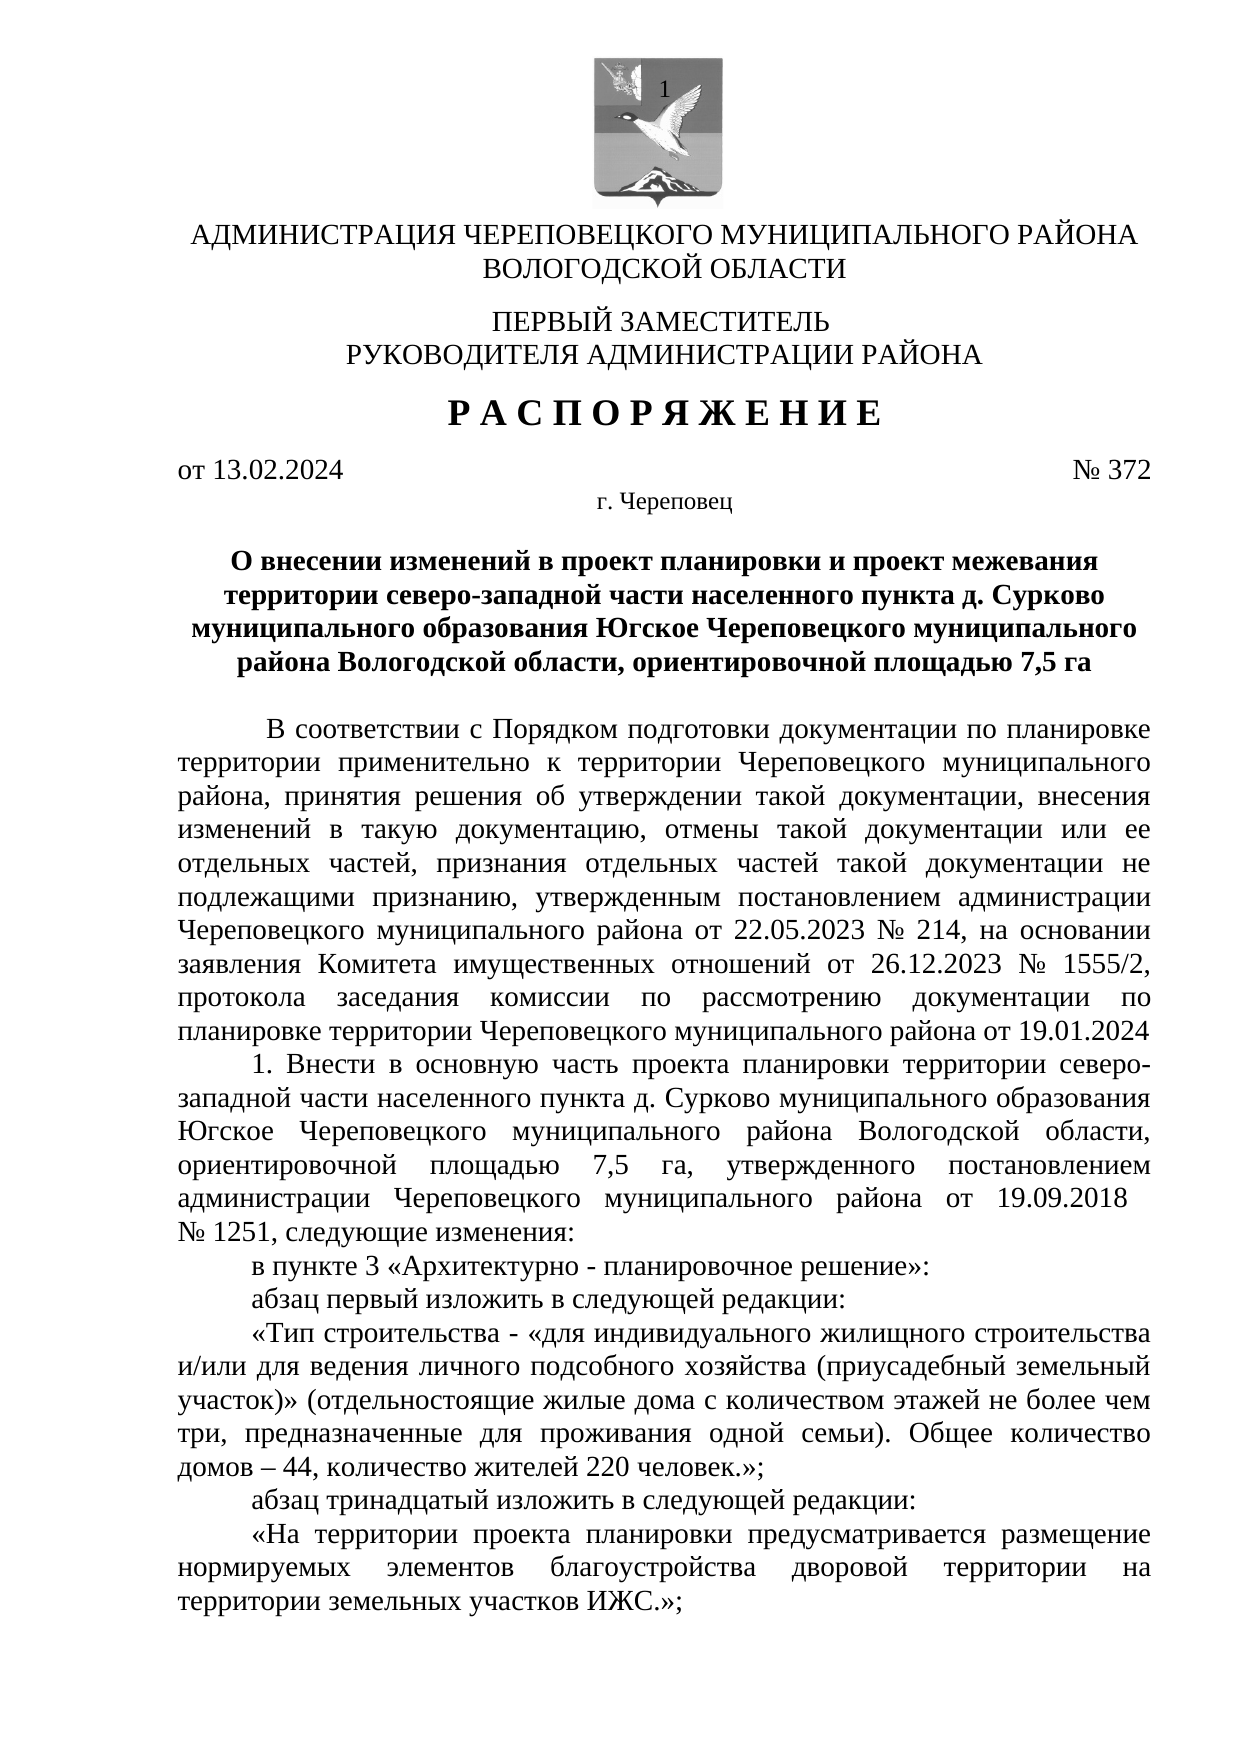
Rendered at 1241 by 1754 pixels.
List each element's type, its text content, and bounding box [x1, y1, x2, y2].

text абзац тринадцатый изложить в следующей редакции: [177, 1482, 1152, 1516]
text В соответствии с Порядком подготовки документации по планировке территории применительно к территории Череповецкого муниципального района, принятия решения об утверждении такой документации, внесения изменений в такую документацию, отмены такой документации или ее отдельных частей, признания отдельных частей такой документации не подлежащими признанию, утвержденным постановлением администрации Череповецкого муниципального района от 22.05.2023 № 214, на основании заявления Комитета имущественных отношений от 26.12.2023 № 1555/2, протокола заседания комиссии по рассмотрению документации по планировке территории Череповецкого муниципального района от 19.01.2024 [177, 711, 1152, 1046]
text в пункте 3 «Архитектурно - планировочное решение»: [177, 1248, 1152, 1281]
text г. Череповец [177, 486, 1152, 514]
text от 13.02.2024 № 372 [177, 452, 1152, 486]
text ПЕРВЫЙ ЗАМЕСТИТЕЛЬ РУКОВОДИТЕЛЯ АДМИНИСТРАЦИИ РАЙОНА [177, 304, 1152, 371]
text АДМИНИСТРАЦИЯ ЧЕРЕПОВЕЦКОГО МУНИЦИПАЛЬНОГО РАЙОНА ВОЛОГОДСКОЙ ОБЛАСТИ [177, 217, 1152, 284]
text «На территории проекта планировки предусматривается размещение нормируемых элементов благоустройства дворовой территории на территории земельных участков ИЖС.»; [177, 1516, 1152, 1617]
text О внесении изменений в проект планировки и проект межевания территории северо-западной части населенного пункта д. Сурково муниципального образования Югское Череповецкого муниципального района Вологодской области, ориентировочной площадью 7,5 га [177, 543, 1152, 677]
text абзац первый изложить в следующей редакции: [177, 1281, 1152, 1315]
text 1. Внести в основную часть проекта планировки территории северо-западной части населенного пункта д. Сурково муниципального образования Югское Череповецкого муниципального района Вологодской области, ориентировочной площадью 7,5 га, утвержденного постановлением администрации Череповецкого муниципального района от 19.09.2018 № 1251, следующие изменения: [177, 1046, 1152, 1248]
text «Тип строительства - «для индивидуального жилищного строительства и/или для ведения личного подсобного хозяйства (приусадебный земельный участок)» (отдельностоящие жилые дома с количеством этажей не более чем три, предназначенные для проживания одной семьи). Общее количество домов – 44, количество жителей 220 человек.»; [177, 1315, 1152, 1482]
text Р А С П О Р Я Ж Е Н И Е [177, 390, 1152, 433]
